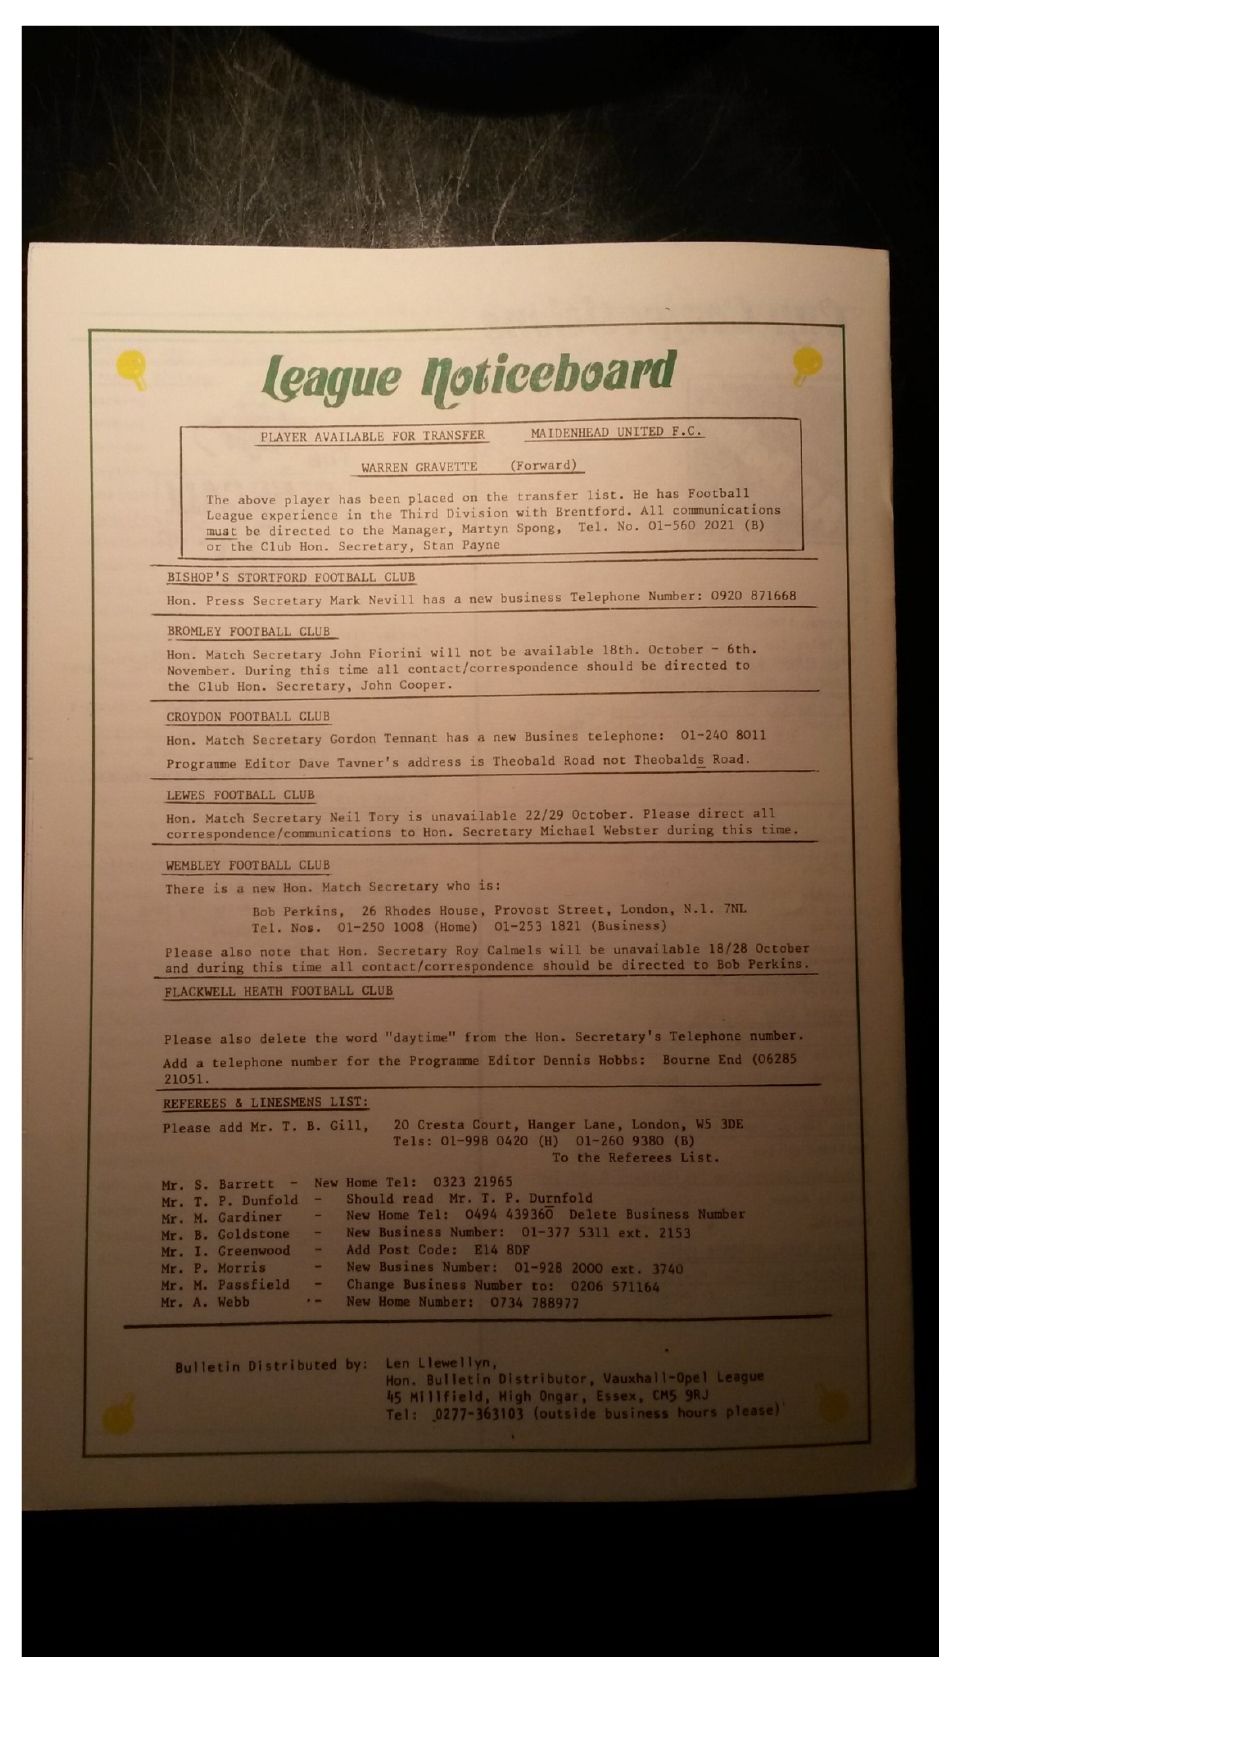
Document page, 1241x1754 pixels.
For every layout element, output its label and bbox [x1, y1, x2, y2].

picture [23, 28, 939, 1657]
